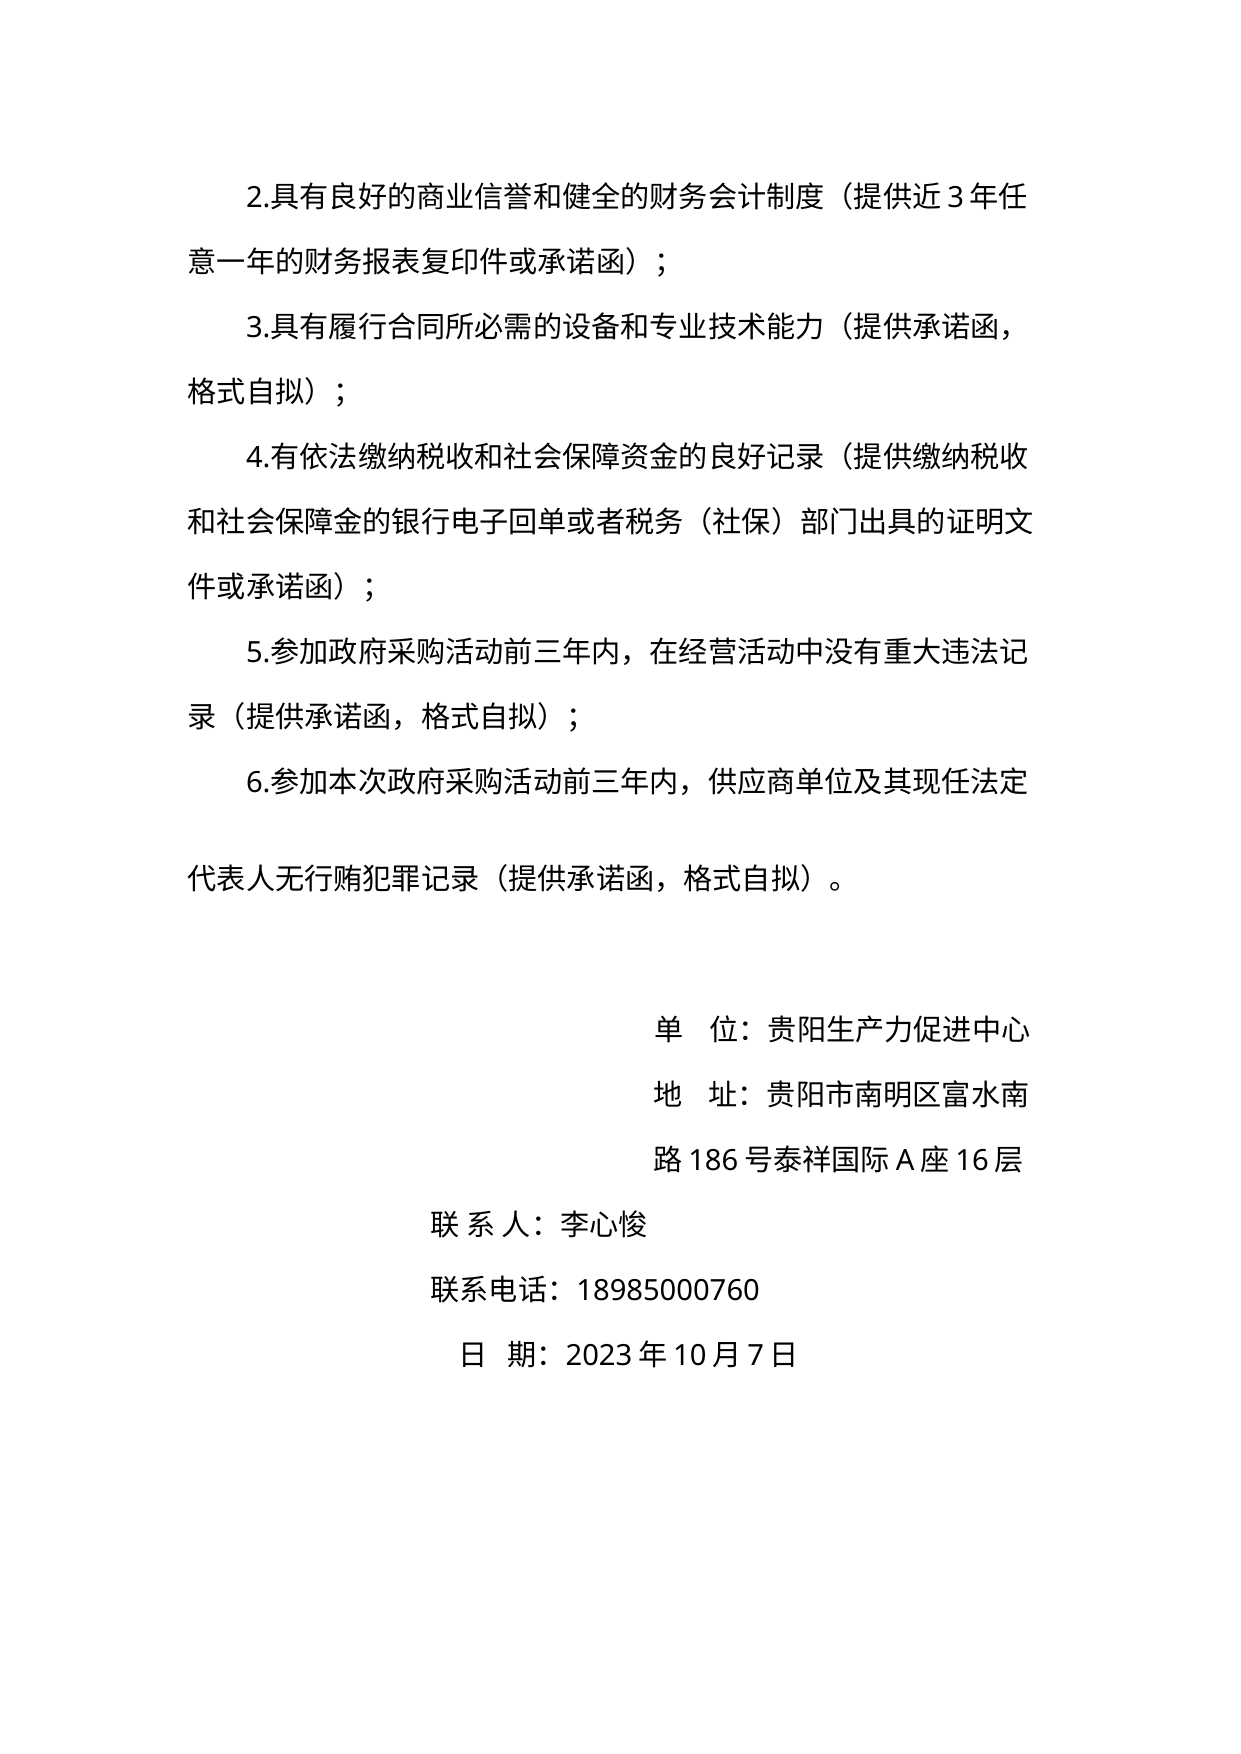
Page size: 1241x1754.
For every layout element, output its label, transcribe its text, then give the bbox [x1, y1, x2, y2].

list 6.参加本次政府采购活动前三年内，供应商单位及其现任法定代表人无行贿犯罪记录（提供承诺函，格式自拟）。 [187, 747, 1053, 909]
text 日 期：2023年10月7日 [187, 1321, 1053, 1386]
list 3.具有履行合同所必需的设备和专业技术能力（提供承诺函，格式自拟）； [187, 292, 1053, 422]
text 地 址：贵阳市南明区富水南路186号泰祥国际A座16层 [653, 1061, 1053, 1191]
text 单 位：贵阳生产力促进中心 [187, 996, 1053, 1061]
text 联 系 人：李心悛 [187, 1191, 1053, 1256]
list 5.参加政府采购活动前三年内，在经营活动中没有重大违法记录（提供承诺函，格式自拟）； [187, 617, 1053, 747]
list 2.具有良好的商业信誉和健全的财务会计制度（提供近3年任意一年的财务报表复印件或承诺函）； [187, 162, 1053, 292]
text 联系电话：18985000760 [187, 1256, 1053, 1321]
list 4.有依法缴纳税收和社会保障资金的良好记录（提供缴纳税收和社会保障金的银行电子回单或者税务（社保）部门出具的证明文件或承诺函）； [187, 422, 1053, 617]
